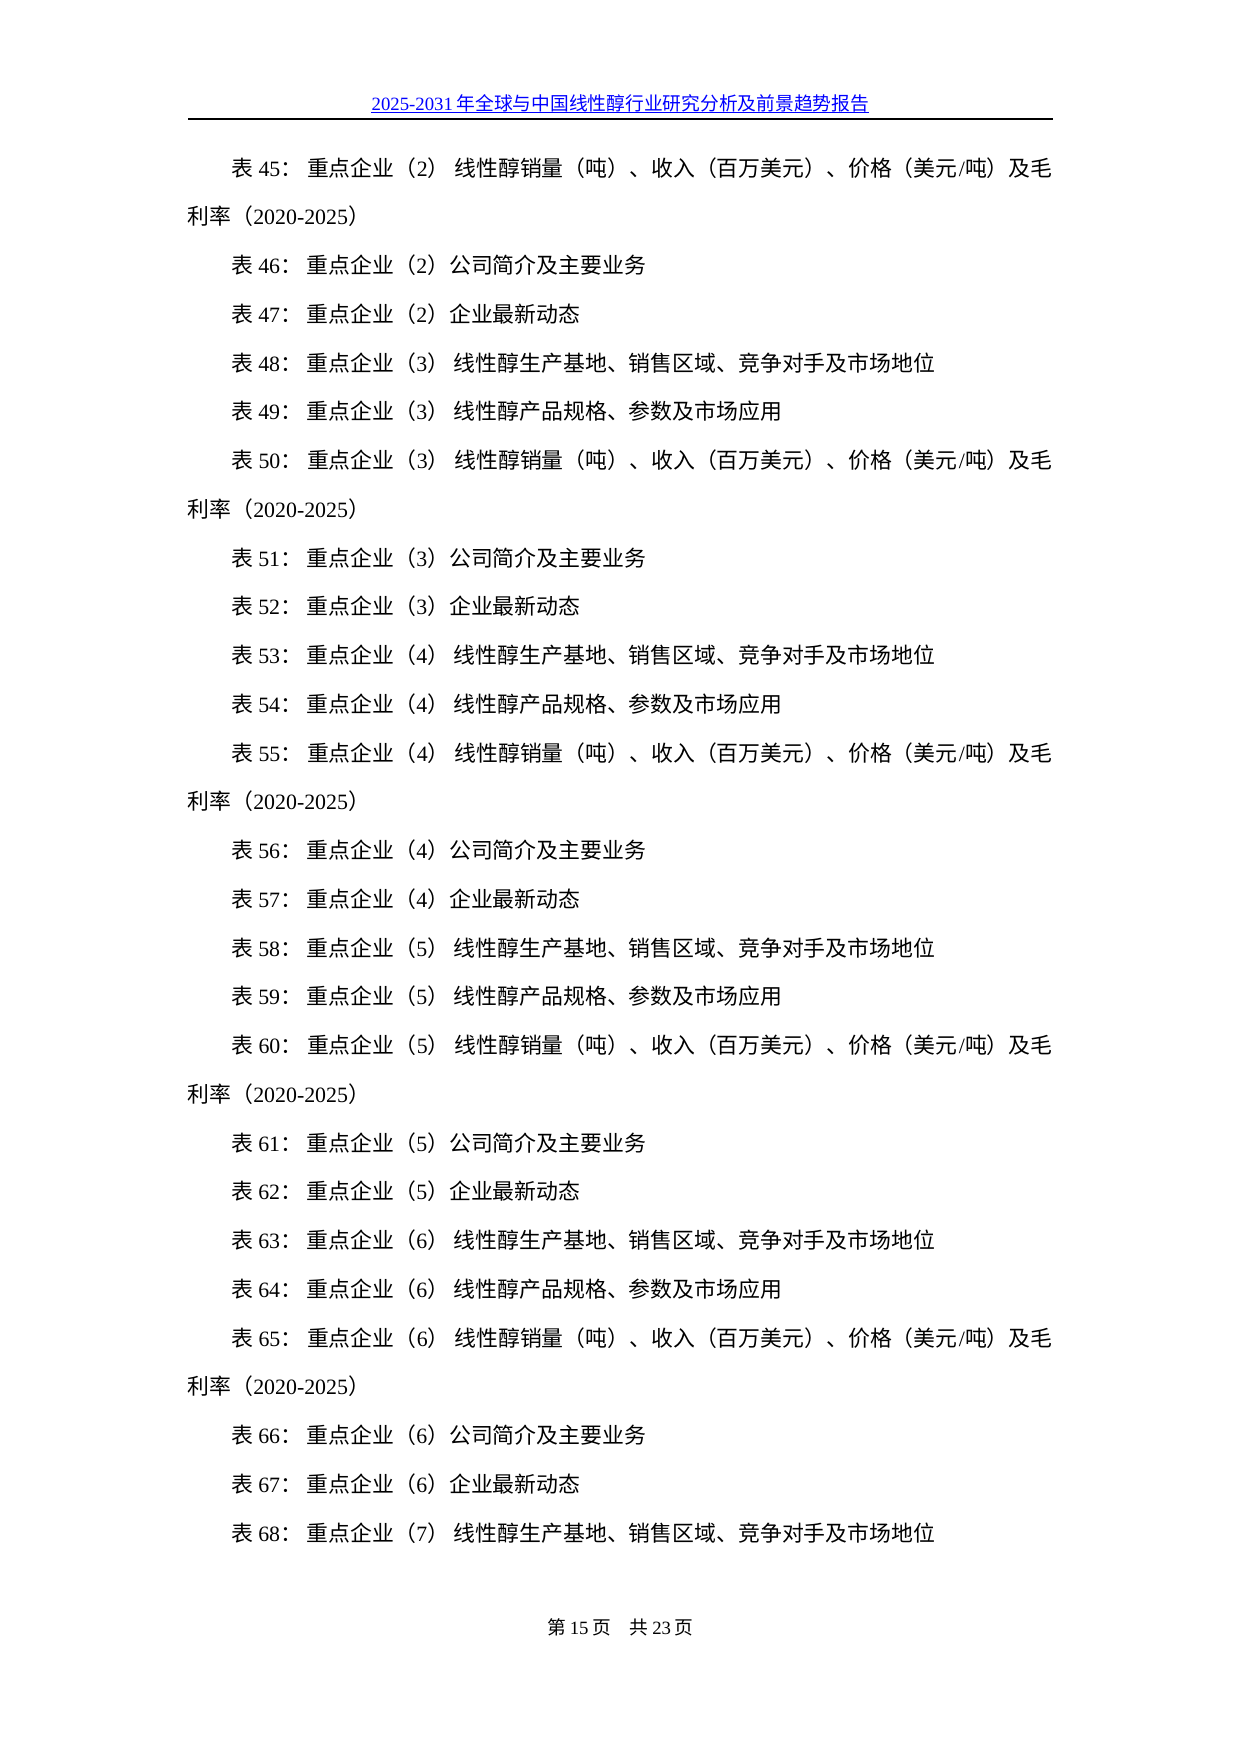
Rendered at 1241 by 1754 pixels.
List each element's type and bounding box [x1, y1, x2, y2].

text [187, 150, 1053, 1548]
